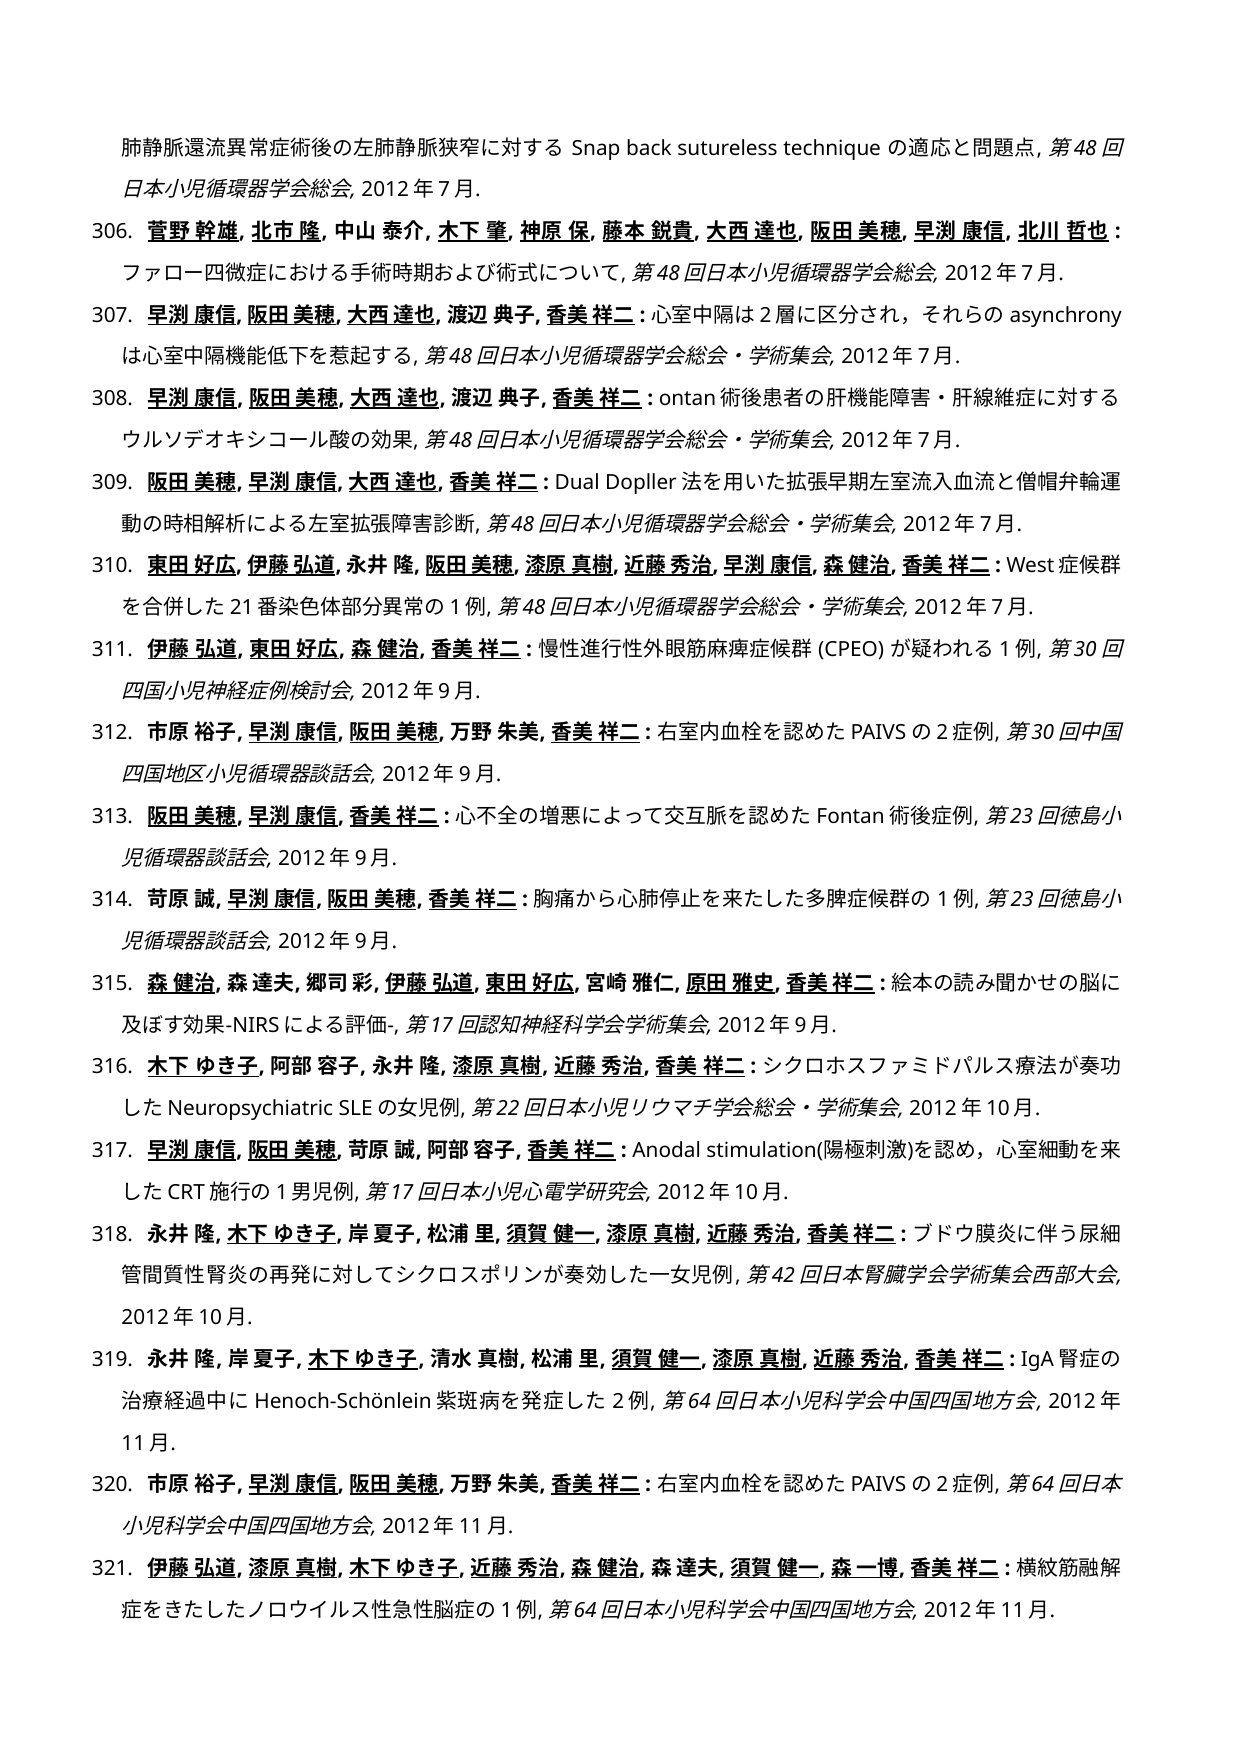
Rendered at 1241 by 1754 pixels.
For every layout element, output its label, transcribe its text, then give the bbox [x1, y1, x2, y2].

list 伊藤 弘道, 東田 好広, 森 健治, 香美 祥二 : 慢性進行性外眼筋麻痺症候群 (CPEO) が疑われる1例, 第30回四国小児神経症例検討会, 2012年9月. [92, 626, 1122, 710]
list 菅野 幹雄, 北市 隆, 中山 泰介, 木下 肇, 神原 保, 藤本 鋭貴, 大西 達也, 阪田 美穂, 早渕 康信, 北川 哲也 : ファロー四微症における手術時期および術式について, 第48回日本小児循環器学会総会, 2012年7月. [92, 209, 1122, 292]
list 早渕 康信, 阪田 美穂, 大西 達也, 渡辺 典子, 香美 祥二 : ontan術後患者の肝機能障害・肝線維症に対するウルソデオキシコール酸の効果, 第48回日本小児循環器学会総会・学術集会, 2012年7月. [92, 376, 1122, 459]
list 早渕 康信, 阪田 美穂, 大西 達也, 渡辺 典子, 香美 祥二 : 心室中隔は2層に区分され，それらのasynchronyは心室中隔機能低下を惹起する, 第48回日本小児循環器学会総会・学術集会, 2012年7月. [92, 292, 1122, 376]
list 木下 ゆき子, 阿部 容子, 永井 隆, 漆原 真樹, 近藤 秀治, 香美 祥二 : シクロホスファミドパルス療法が奏功したNeuropsychiatric SLEの女児例, 第22回日本小児リウマチ学会総会・学術集会, 2012年10月. [92, 1044, 1122, 1128]
list 阪田 美穂, 早渕 康信, 大西 達也, 香美 祥二 : Dual Dopller法を用いた拡張早期左室流入血流と僧帽弁輪運動の時相解析による左室拡張障害診断, 第48回日本小児循環器学会総会・学術集会, 2012年7月. [92, 459, 1122, 543]
list 東田 好広, 伊藤 弘道, 永井 隆, 阪田 美穂, 漆原 真樹, 近藤 秀治, 早渕 康信, 森 健治, 香美 祥二 : West症候群を合併した21番染色体部分異常の1例, 第48回日本小児循環器学会総会・学術集会, 2012年7月. [92, 543, 1122, 626]
list 早渕 康信, 阪田 美穂, 苛原 誠, 阿部 容子, 香美 祥二 : Anodal stimulation(陽極刺激)を認め，心室細動を来したCRT施行の1男児例, 第17回日本小児心電学研究会, 2012年10月. [92, 1128, 1122, 1211]
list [92, 125, 1122, 209]
list 森 健治, 森 達夫, 郷司 彩, 伊藤 弘道, 東田 好広, 宮崎 雅仁, 原田 雅史, 香美 祥二 : 絵本の読み聞かせの脳に及ぼす効果-NIRSによる評価-, 第17回認知神経科学会学術集会, 2012年9月. [92, 961, 1122, 1044]
list 市原 裕子, 早渕 康信, 阪田 美穂, 万野 朱美, 香美 祥二 : 右室内血栓を認めたPAIVSの2症例, 第30回中国四国地区小児循環器談話会, 2012年9月. [92, 710, 1122, 793]
list 永井 隆, 岸 夏子, 木下 ゆき子, 清水 真樹, 松浦 里, 須賀 健一, 漆原 真樹, 近藤 秀治, 香美 祥二 : IgA腎症の治療経過中にHenoch-Schönlein紫斑病を発症した2例, 第64回日本小児科学会中国四国地方会, 2012年11月. [92, 1336, 1122, 1462]
list 永井 隆, 木下 ゆき子, 岸 夏子, 松浦 里, 須賀 健一, 漆原 真樹, 近藤 秀治, 香美 祥二 : ブドウ膜炎に伴う尿細管間質性腎炎の再発に対してシクロスポリンが奏効した一女児例, 第42回日本腎臓学会学術集会西部大会, 2012年10月. [92, 1211, 1122, 1336]
list 伊藤 弘道, 漆原 真樹, 木下 ゆき子, 近藤 秀治, 森 健治, 森 達夫, 須賀 健一, 森 一博, 香美 祥二 : 横紋筋融解症をきたしたノロウイルス性急性脳症の1例, 第64回日本小児科学会中国四国地方会, 2012年11月. [92, 1545, 1122, 1629]
list 苛原 誠, 早渕 康信, 阪田 美穂, 香美 祥二 : 胸痛から心肺停止を来たした多脾症候群の1例, 第23回徳島小児循環器談話会, 2012年9月. [92, 877, 1122, 961]
list 市原 裕子, 早渕 康信, 阪田 美穂, 万野 朱美, 香美 祥二 : 右室内血栓を認めたPAIVSの2症例, 第64回日本小児科学会中国四国地方会, 2012年11月. [92, 1462, 1122, 1545]
list 阪田 美穂, 早渕 康信, 香美 祥二 : 心不全の増悪によって交互脈を認めたFontan術後症例, 第23回徳島小児循環器談話会, 2012年9月. [92, 793, 1122, 877]
